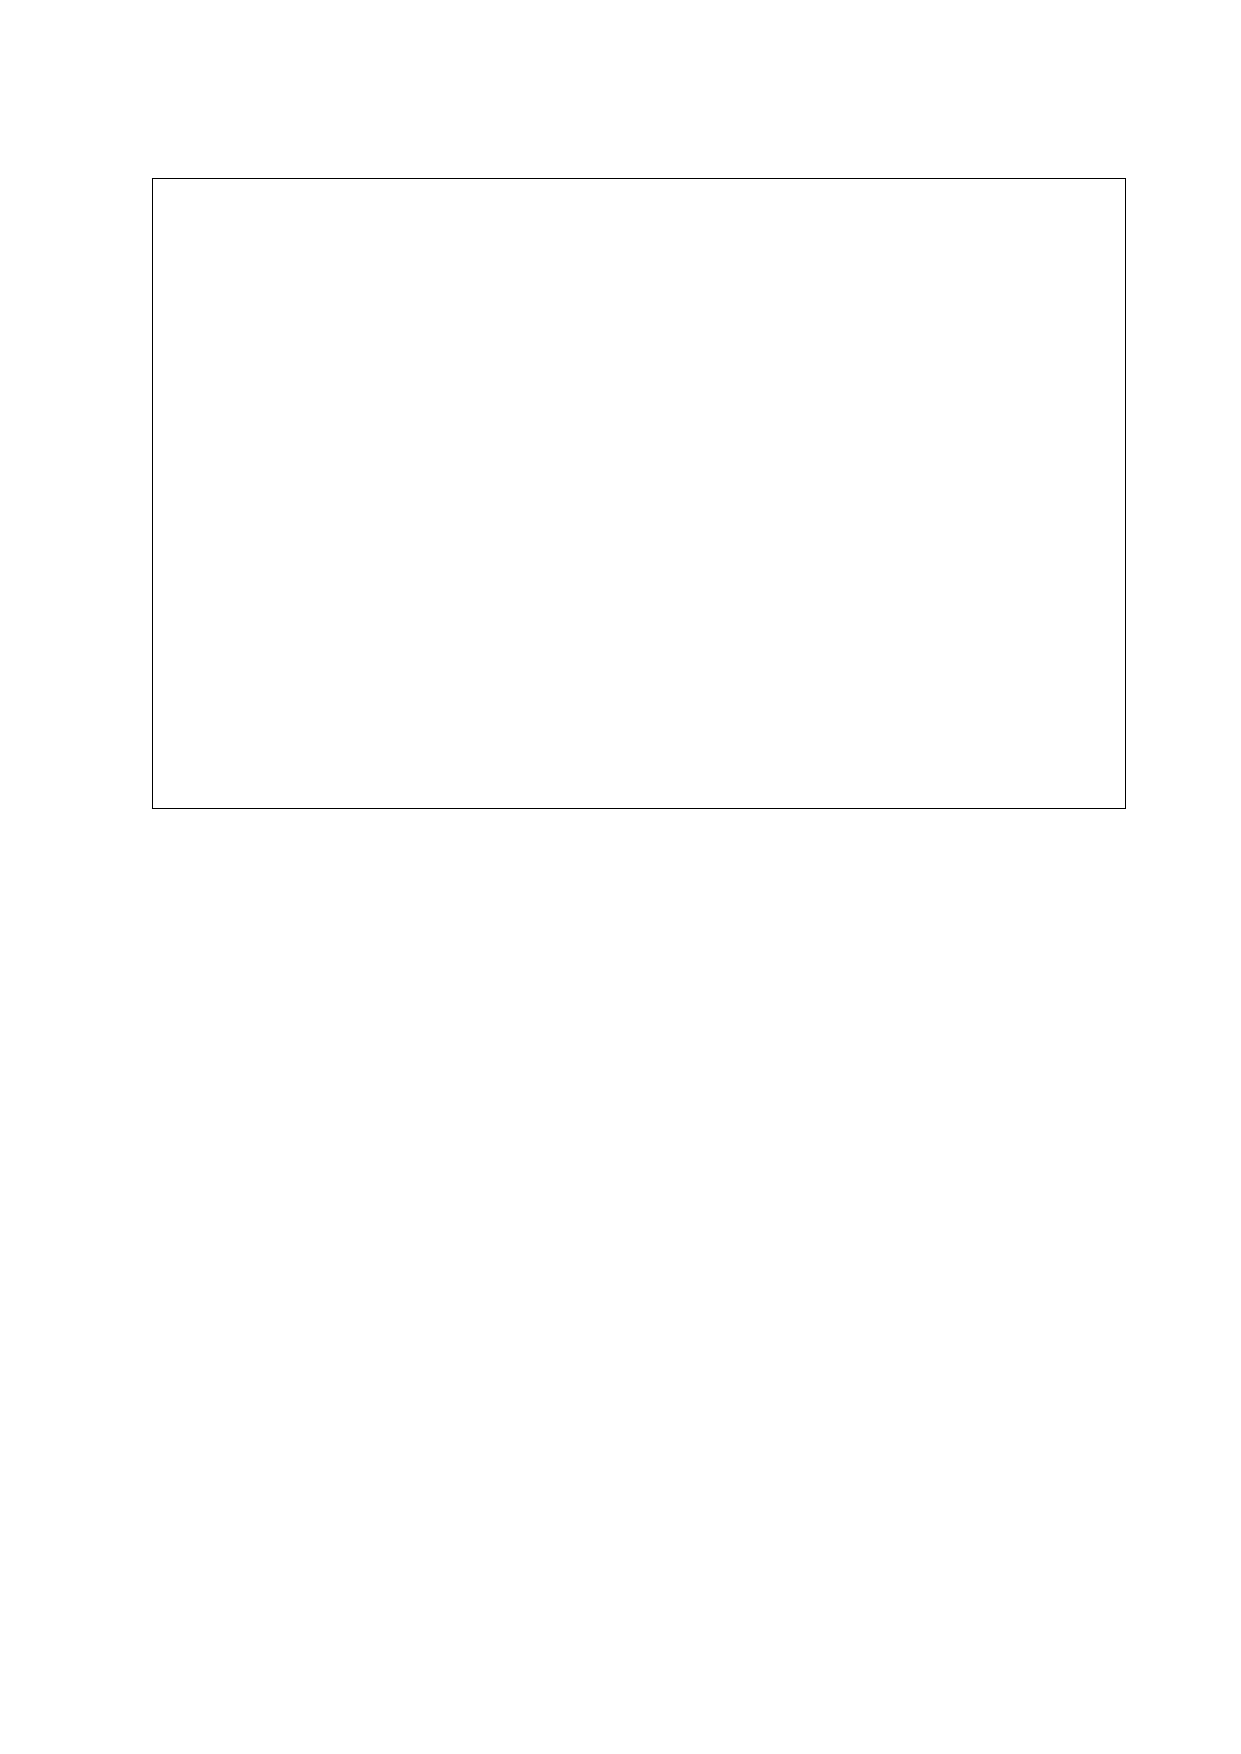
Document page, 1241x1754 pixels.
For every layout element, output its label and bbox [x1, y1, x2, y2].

table_cell [153, 179, 1125, 808]
